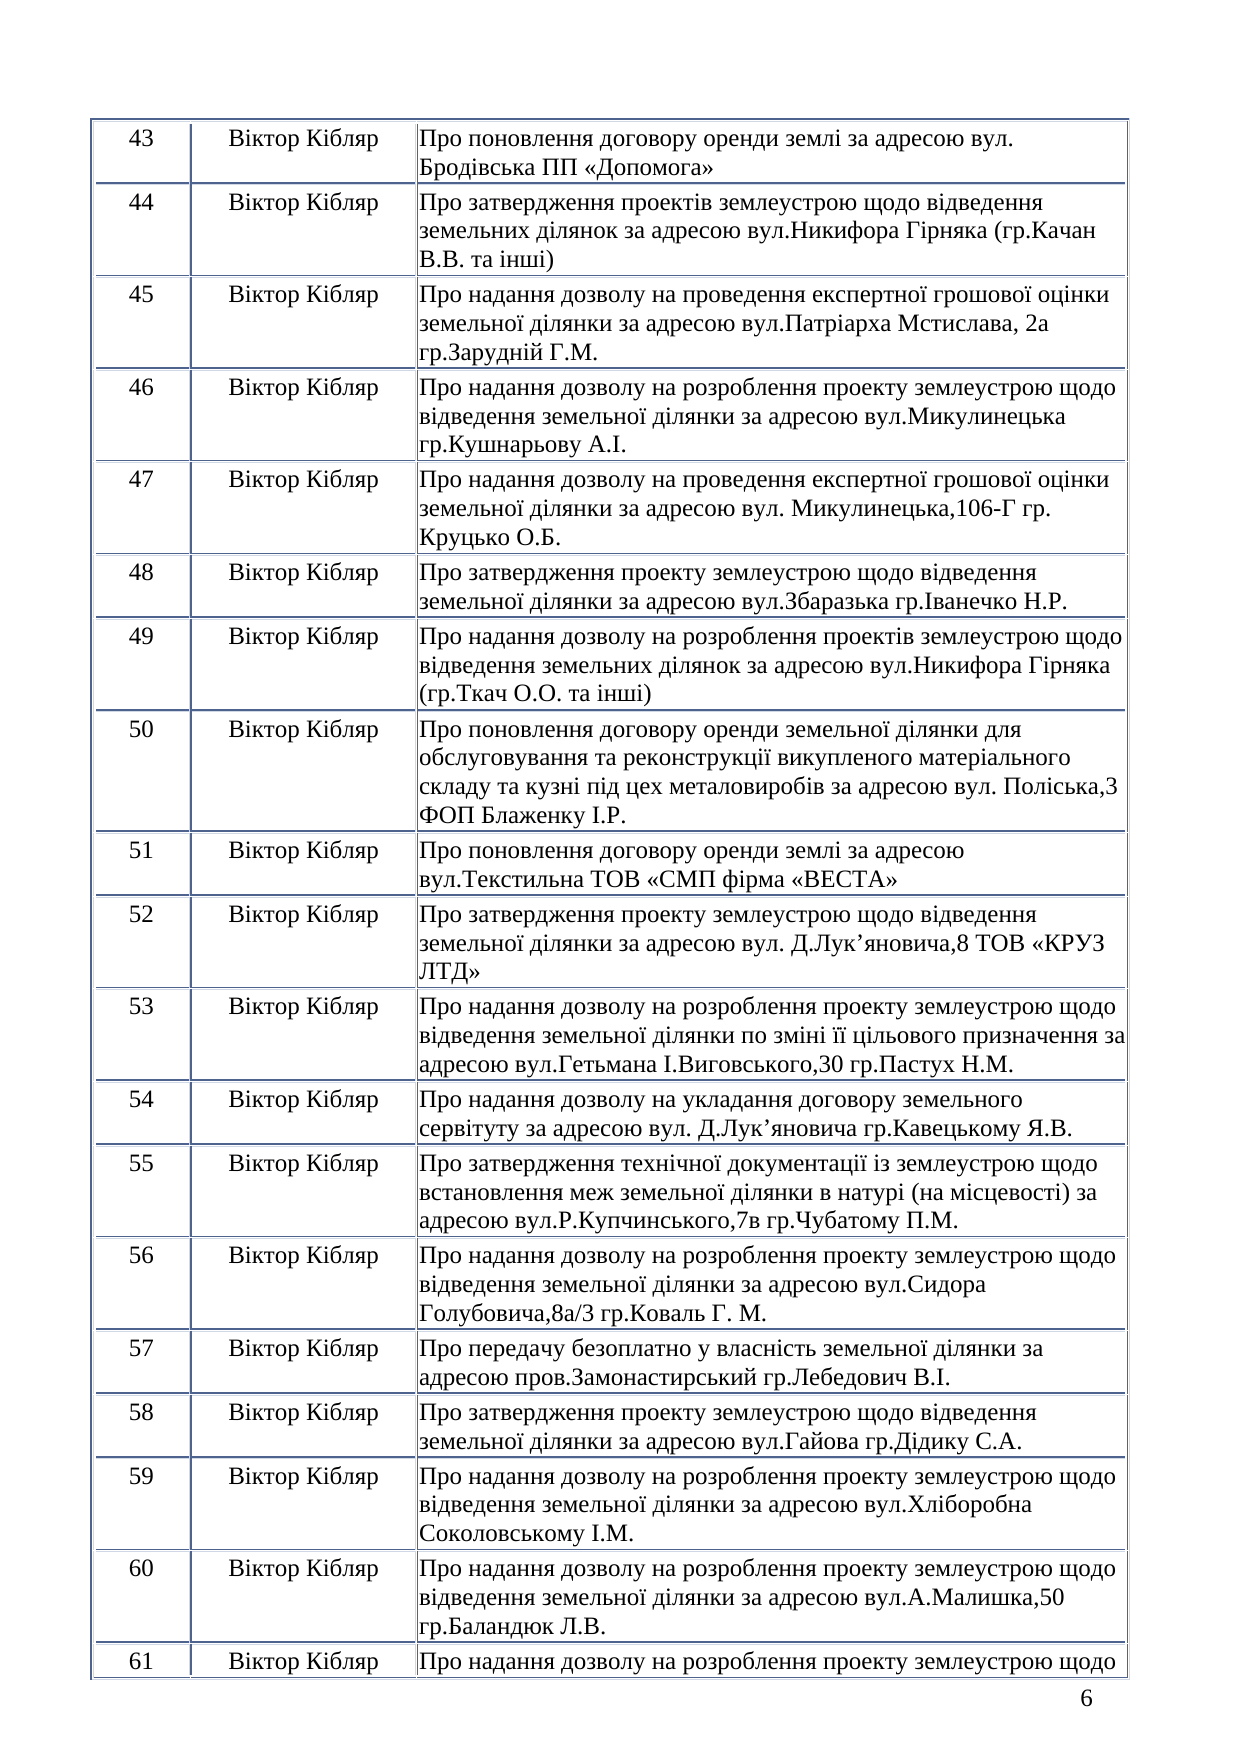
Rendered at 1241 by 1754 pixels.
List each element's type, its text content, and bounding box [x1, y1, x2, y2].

table_cell Про надання дозволу на проведення експертної грошової оцінки земельної ділянки за адресою вул. Микулинецька,106-Г гр. Круцько О.Б. [417, 460, 1128, 552]
table_cell 58 [94, 1392, 189, 1456]
table_cell Про поновлення договору оренди землі за адресою вул. Бродівська ПП «Допомога» [417, 122, 1127, 182]
table_cell Про надання дозволу на розроблення проекту землеустрою щодо відведення земельної ділянки за адресою вул.Микулинецька гр.Кушнарьову А.І. [418, 367, 1127, 460]
table_cell Віктор Кібляр [192, 712, 415, 830]
table_cell Про надання дозволу на проведення експертної грошової оцінки земельної ділянки за адресою вул.Патріарха Мстислава, 2а гр.Зарудній Г.М. [418, 275, 1127, 367]
table_cell 43 [94, 122, 190, 182]
table_cell Про затвердження проекту землеустрою щодо відведення земельної ділянки за адресою вул. Д.Лук’яновича,8 ТОВ «КРУЗ ЛТД» [418, 894, 1127, 987]
table_cell 46 [94, 367, 189, 460]
table_cell Віктор Кібляр [192, 1459, 415, 1549]
table_cell Віктор Кібляр [192, 1239, 415, 1328]
table_cell 44 [94, 182, 189, 274]
table_cell Віктор Кібляр [192, 1083, 415, 1143]
table_cell Віктор Кібляр [192, 1147, 415, 1236]
table_cell Віктор Кібляр [192, 185, 415, 274]
table_cell 51 [94, 830, 189, 894]
table_cell Про надання дозволу на розроблення проекту землеустрою щодо відведення земельної ділянки за адресою вул.Сидора Голубовича,8а/3 гр.Коваль Г. М. [417, 1236, 1128, 1328]
table_cell Про поновлення договору оренди земельної ділянки для обслуговування та реконструкції викупленого матеріального складу та кузні під цех металовиробів за адресою вул. Поліська,3 ФОП Блаженку І.Р. [418, 709, 1127, 830]
table_cell 54 [94, 1079, 189, 1143]
table_cell 47 [92, 460, 190, 552]
table_cell 52 [94, 894, 189, 987]
table_cell Про надання дозволу на розроблення проекту землеустрою щодо відведення земельної ділянки за адресою вул.Хліборобна Соколовському І.М. [418, 1456, 1127, 1549]
table_cell Віктор Кібляр [192, 463, 415, 552]
table_cell 57 [94, 1328, 189, 1392]
table_cell Про затвердження проекту землеустрою щодо відведення земельної ділянки за адресою вул.Збаразька гр.Іванечко Н.Р. [418, 553, 1127, 616]
table_cell Про затвердження проектів землеустрою щодо відведення земельних ділянок за адресою вул.Никифора Гірняка (гр.Качан В.В. та інші) [418, 182, 1127, 274]
table_cell 55 [94, 1143, 189, 1236]
table_cell 49 [94, 616, 189, 709]
table_cell Віктор Кібляр [192, 278, 415, 367]
table_cell Віктор Кібляр [192, 556, 415, 616]
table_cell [417, 1641, 1127, 1676]
table_cell 56 [92, 1236, 190, 1328]
table_cell Про надання дозволу на розроблення проекту землеустрою щодо відведення земельної ділянки по зміні її цільового призначення за адресою вул.Гетьмана І.Виговського,30 гр.Пастух Н.М. [417, 987, 1128, 1079]
table_cell Віктор Кібляр [192, 1552, 415, 1641]
table_cell Про поновлення договору оренди землі за адресою вул.Текстильна ТОВ «СМП фірма «ВЕСТА» [418, 830, 1127, 894]
table_cell Про надання дозволу на укладання договору земельного сервітуту за адресою вул. Д.Лук’яновича гр.Кавецькому Я.В. [418, 1079, 1127, 1143]
table_cell Про затвердження технічної документації із землеустрою щодо встановлення меж земельної ділянки в натурі (на місцевості) за адресою вул.Р.Купчинського,7в гр.Чубатому П.М. [418, 1143, 1127, 1236]
table_cell 61 [94, 1641, 190, 1676]
table_cell 59 [94, 1456, 189, 1549]
table_cell Віктор Кібляр [192, 898, 415, 987]
table_cell Віктор Кібляр [190, 1645, 417, 1676]
table_cell Про надання дозволу на розроблення проектів землеустрою щодо відведення земельних ділянок за адресою вул.Никифора Гірняка (гр.Ткач О.О. та інші) [418, 616, 1127, 709]
table_cell Віктор Кібляр [192, 371, 415, 460]
table_cell Віктор Кібляр [192, 990, 415, 1079]
table_cell 53 [92, 987, 190, 1079]
table_cell Про затвердження проекту землеустрою щодо відведення земельної ділянки за адресою вул.Гайова гр.Дідику С.А. [418, 1392, 1127, 1456]
table_cell Віктор Кібляр [192, 1396, 415, 1456]
table_cell Віктор Кібляр [192, 620, 415, 709]
table_cell Віктор Кібляр [192, 1332, 415, 1392]
table_cell 48 [94, 553, 189, 616]
table_cell 45 [94, 275, 189, 367]
table_cell Про передачу безоплатно у власність земельної ділянки за адресою пров.Замонастирський гр.Лебедович В.І. [418, 1328, 1127, 1392]
table_cell Віктор Кібляр [192, 834, 415, 894]
table_cell Про надання дозволу на розроблення проекту землеустрою щодо відведення земельної ділянки за адресою вул.А.Малишка,50 гр.Баландюк Л.В. [417, 1549, 1128, 1641]
table_cell 60 [92, 1549, 190, 1641]
table_cell Віктор Кібляр [190, 122, 417, 182]
table_cell 50 [94, 709, 189, 830]
